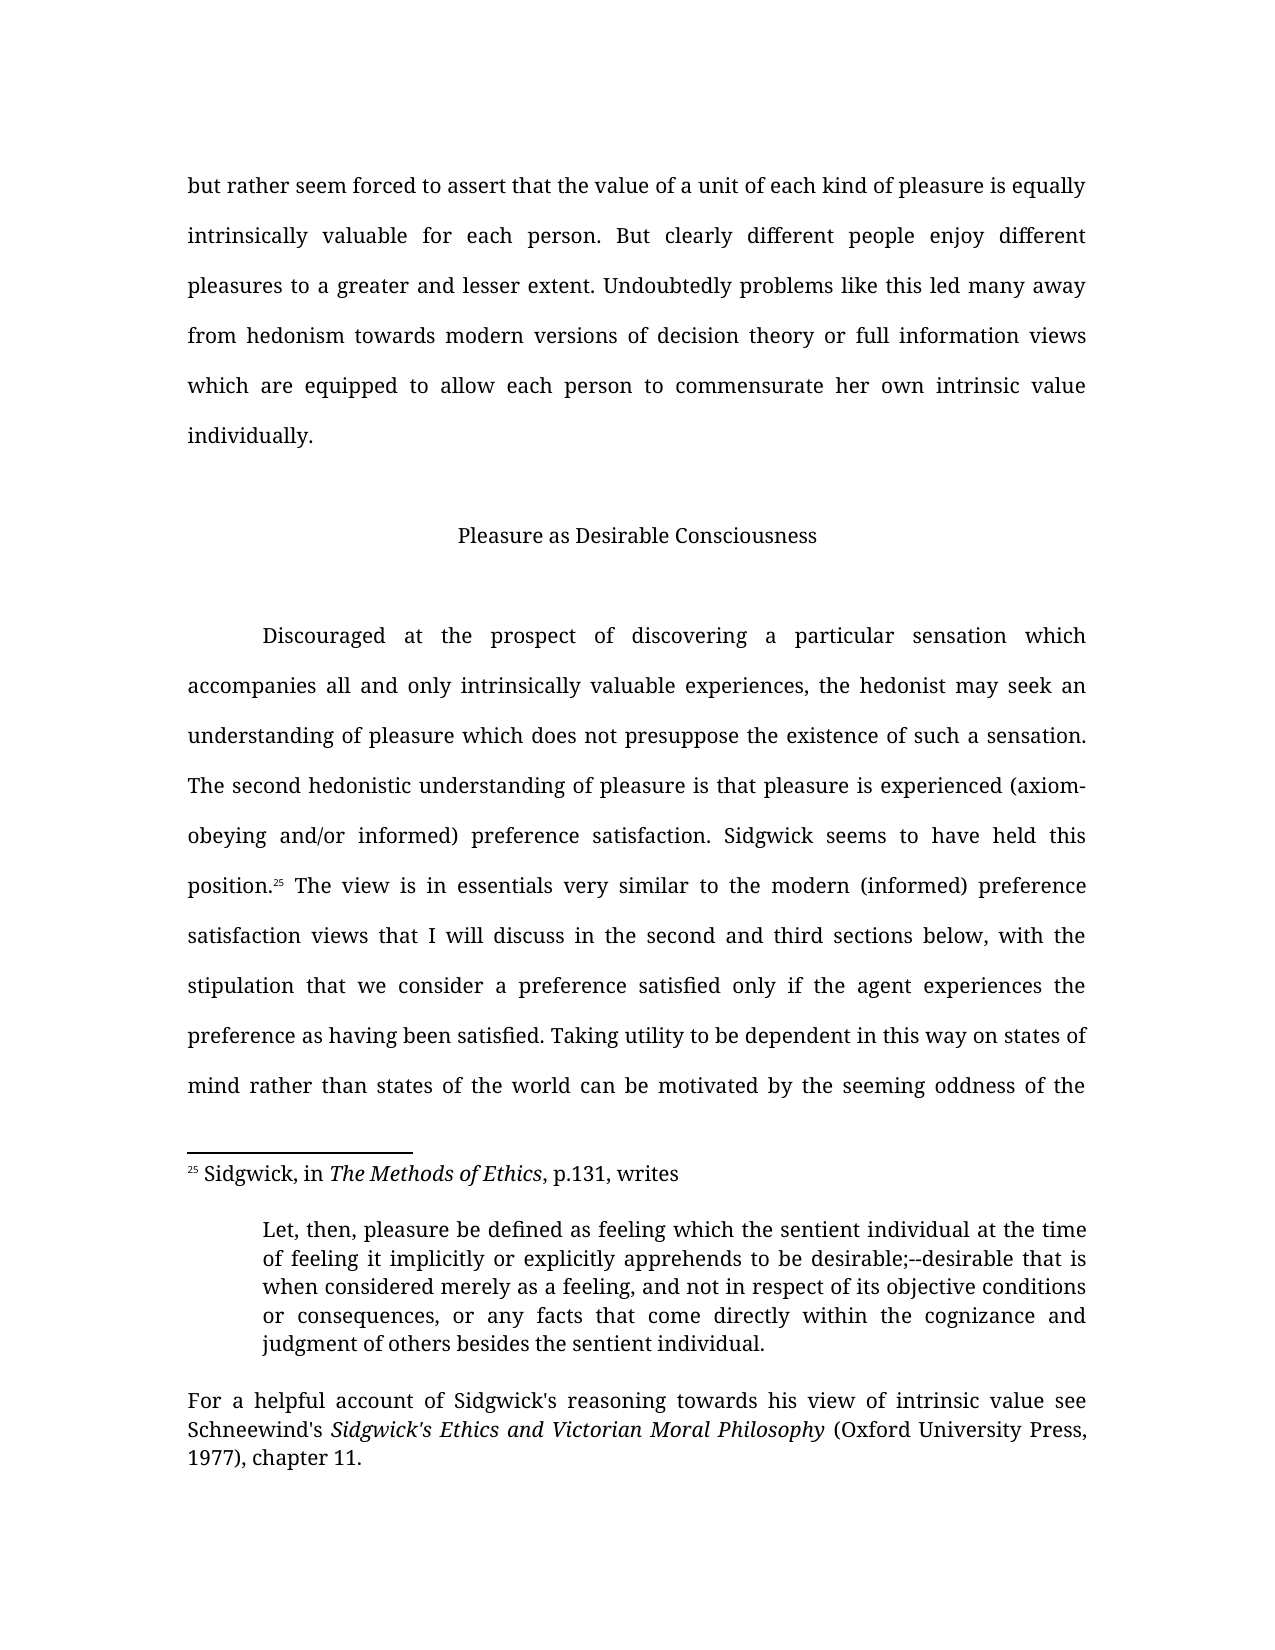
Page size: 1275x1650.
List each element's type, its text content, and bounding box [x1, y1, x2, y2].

text Discouraged at the prospect of discovering a particular sensation which accompanies all and only intrinsically valuable experiences, the hedonist may seek an understanding of pleasure which does not presuppose the existence of such a sensation. The second hedonistic understanding of pleasure is that pleasure is experienced (axiom-obeying and/or informed) preference satisfaction. Sidgwick seems to have held this position. The view is in essentials very similar to the modern (informed) preference satisfaction views that I will discuss in the second and third sections below, with the stipulation that we consider a preference satisfied only if the agent experiences the preference as having been satisfied. Taking utility to be dependent in this way on states of mind rather than states of the world can be motivated by the seeming oddness of the latter theory's implication that an agent's well-being can be affected without the agent's subjectivity being affected. [187, 600, 1087, 1100]
text Pleasure as Desirable Consciousness [187, 500, 1087, 550]
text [187, 150, 1087, 450]
